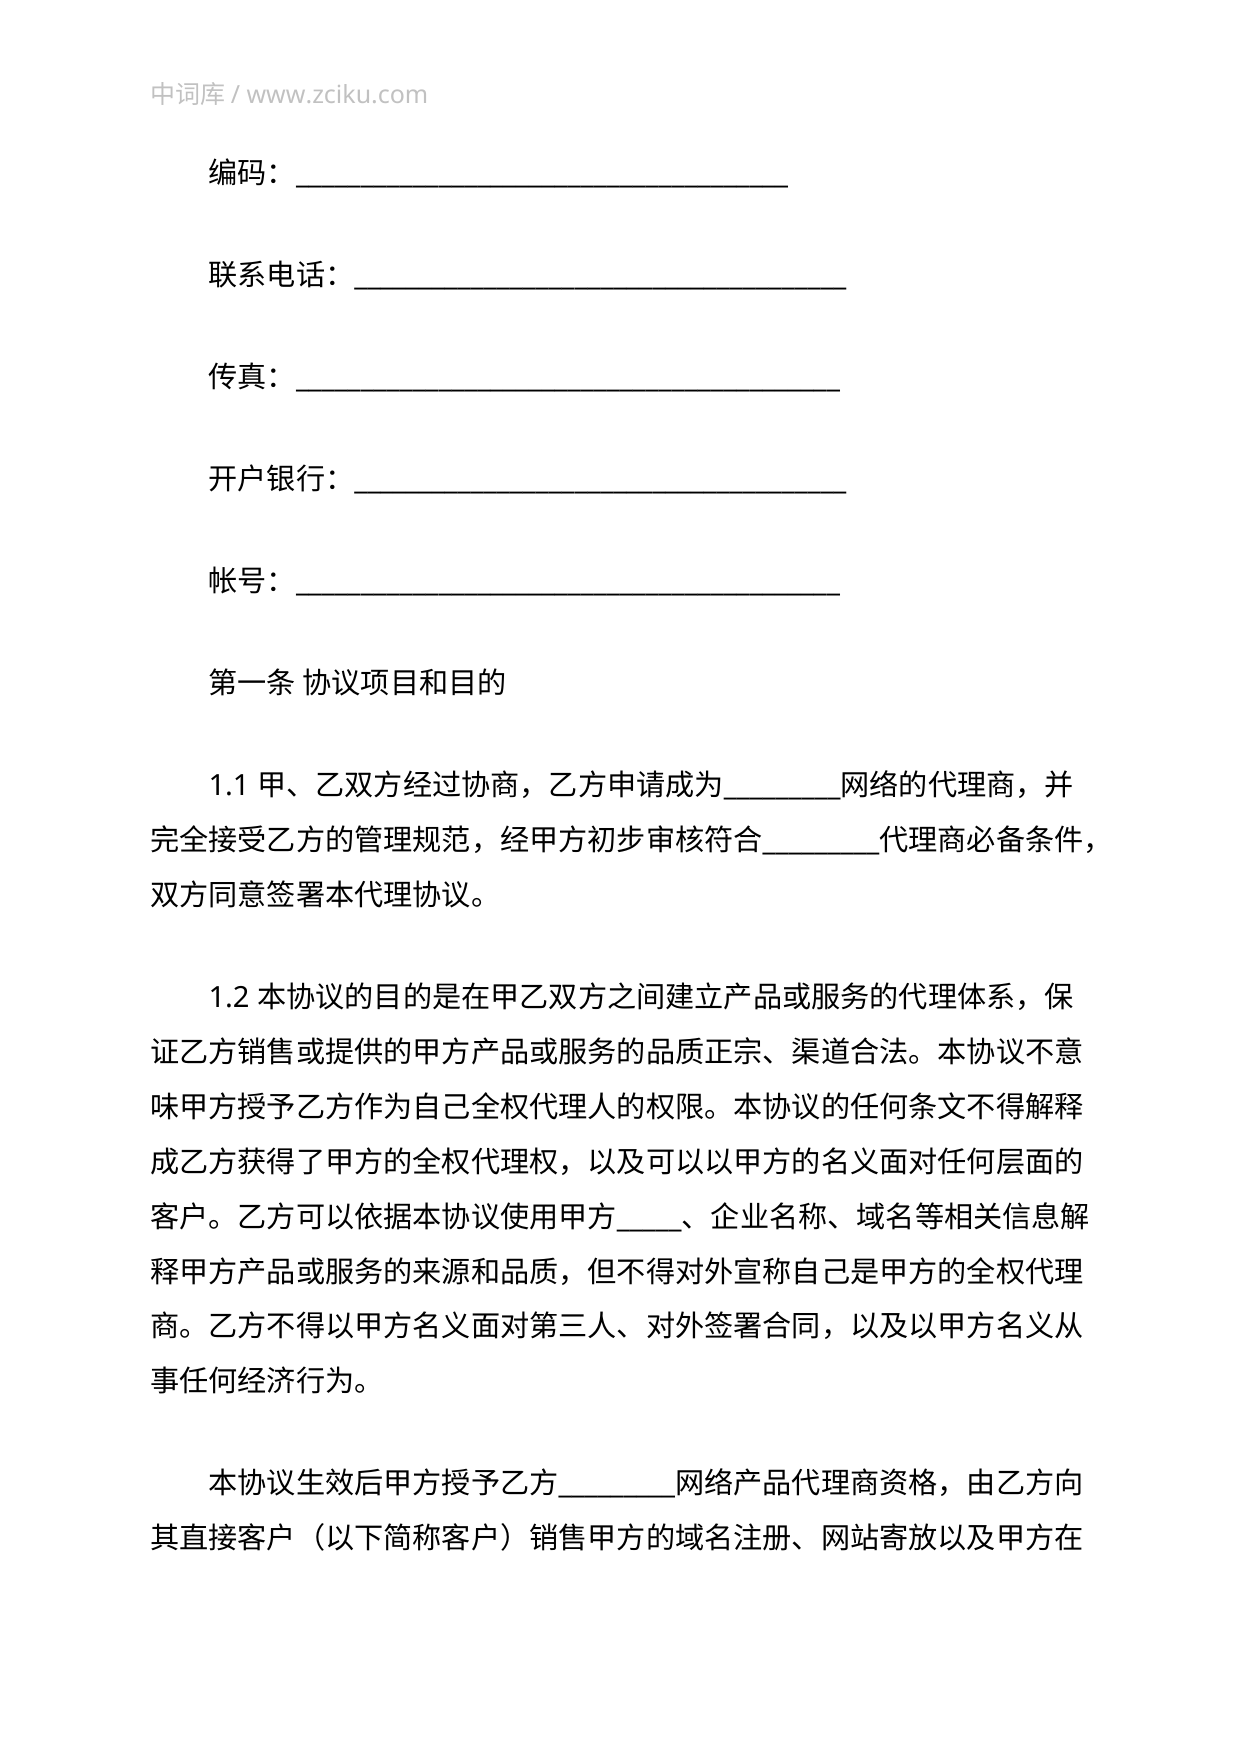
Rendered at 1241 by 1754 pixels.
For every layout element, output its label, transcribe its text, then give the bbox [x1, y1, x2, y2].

text 第一条 协议项目和目的 [150, 660, 1090, 702]
text 联系电话：______________________________________ [150, 252, 1090, 294]
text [150, 1460, 1090, 1557]
text 编码：______________________________________ [150, 150, 1090, 192]
text 开户银行：______________________________________ [150, 456, 1090, 498]
text 传真：__________________________________________ [150, 354, 1090, 396]
text 1.1 甲、乙双方经过协商，乙方申请成为_________网络的代理商，并完全接受乙方的管理规范，经甲方初步审核符合_________代理商必备条件，双方同意签署本代理协议。 [150, 762, 1090, 914]
text 1.2 本协议的目的是在甲乙双方之间建立产品或服务的代理体系，保证乙方销售或提供的甲方产品或服务的品质正宗、渠道合法。本协议不意味甲方授予乙方作为自己全权代理人的权限。本协议的任何条文不得解释成乙方获得了甲方的全权代理权，以及可以以甲方的名义面对任何层面的客户。乙方可以依据本协议使用甲方_____、企业名称、域名等相关信息解释甲方产品或服务的来源和品质，但不得对外宣称自己是甲方的全权代理商。乙方不得以甲方名义面对第三人、对外签署合同，以及以甲方名义从事任何经济行为。 [150, 973, 1090, 1400]
text 帐号：__________________________________________ [150, 558, 1090, 600]
